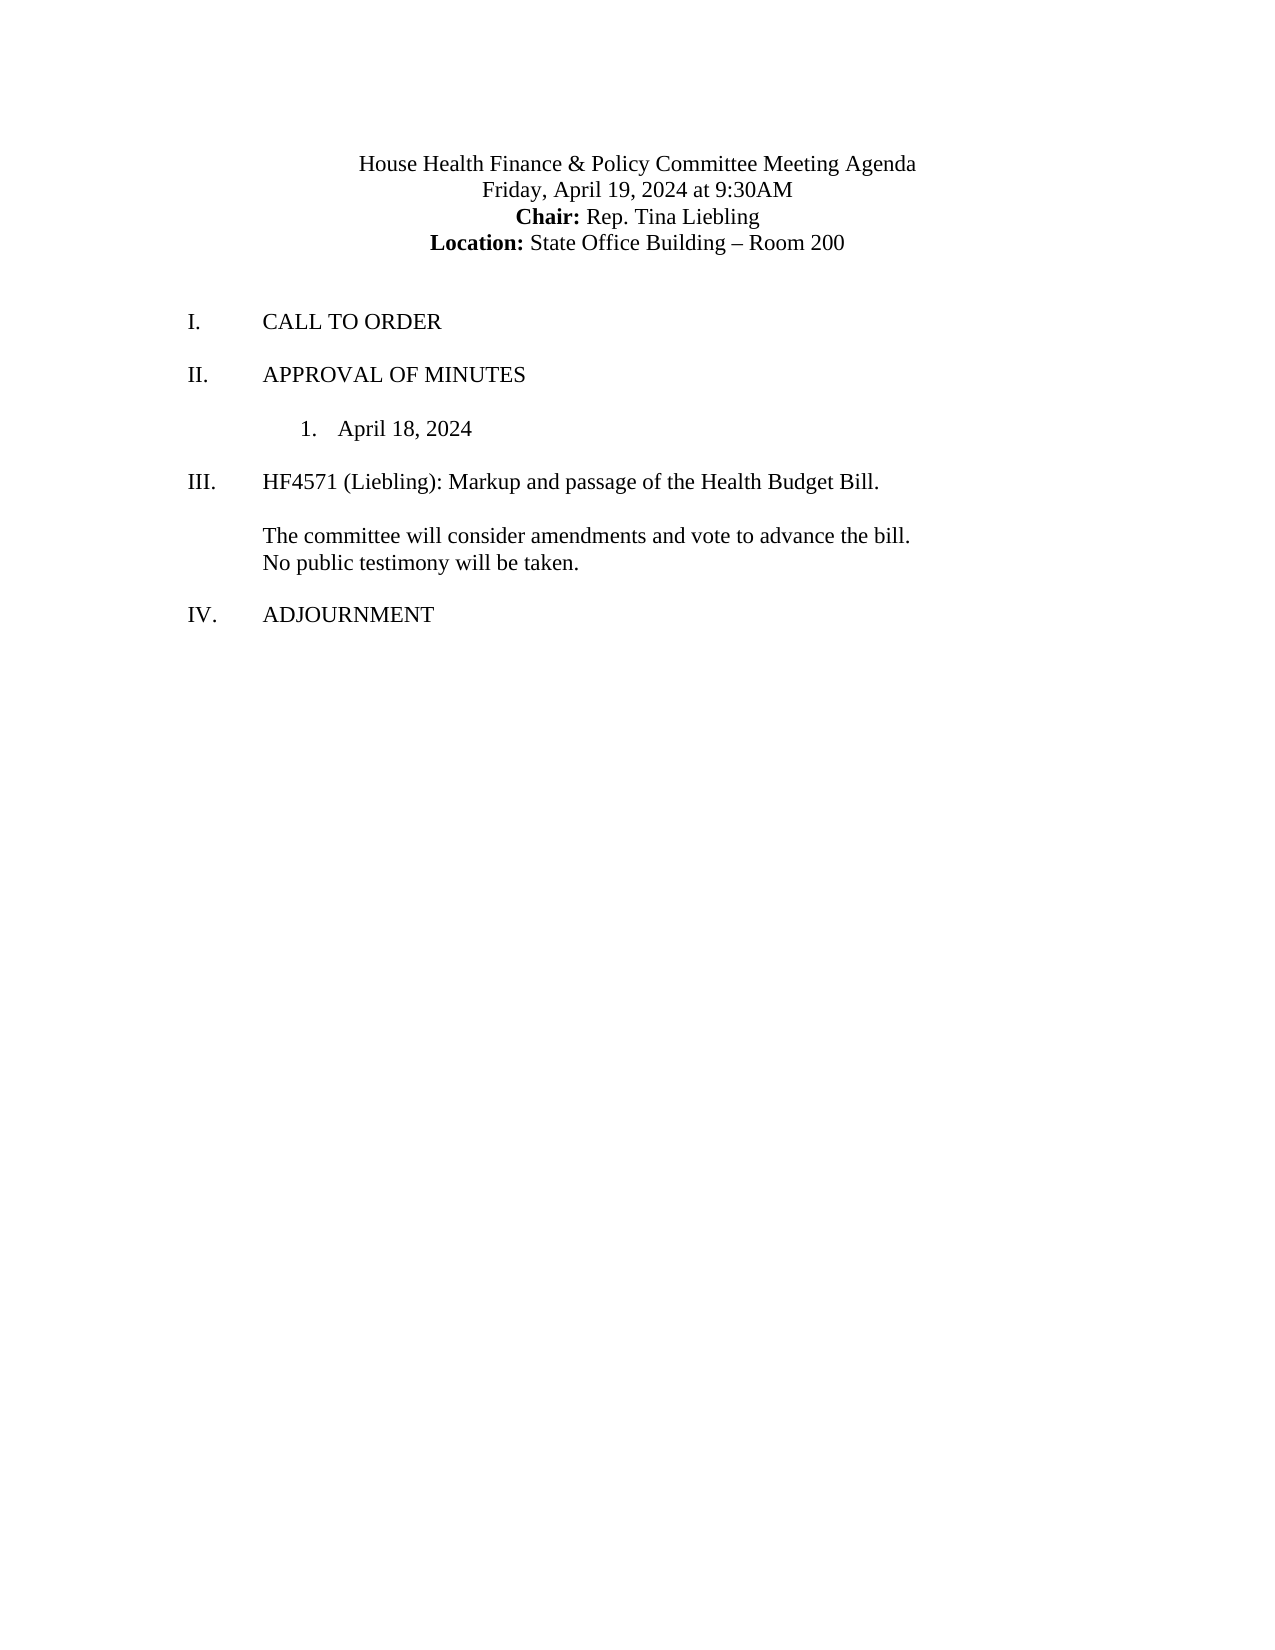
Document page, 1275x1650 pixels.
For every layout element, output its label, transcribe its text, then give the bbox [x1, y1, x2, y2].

text No public testimony will be taken. [262, 549, 1125, 575]
list APPROVAL OF MINUTES [187, 361, 1125, 387]
list HF4571 (Liebling): Markup and passage of the Health Budget Bill. [187, 468, 1125, 494]
text Friday, April 19, 2024 at 9:30AM [150, 176, 1125, 203]
text The committee will consider amendments and vote to advance the bill. [262, 522, 1125, 549]
list ADJOURNMENT [187, 601, 1125, 628]
text Chair: Rep. Tina Liebling Location: State Office Building – Room 200 [150, 203, 1125, 255]
list April 18, 2024 [300, 415, 1125, 442]
list CALL TO ORDER [187, 308, 1125, 334]
text House Health Finance & Policy Committee Meeting Agenda [150, 150, 1125, 176]
